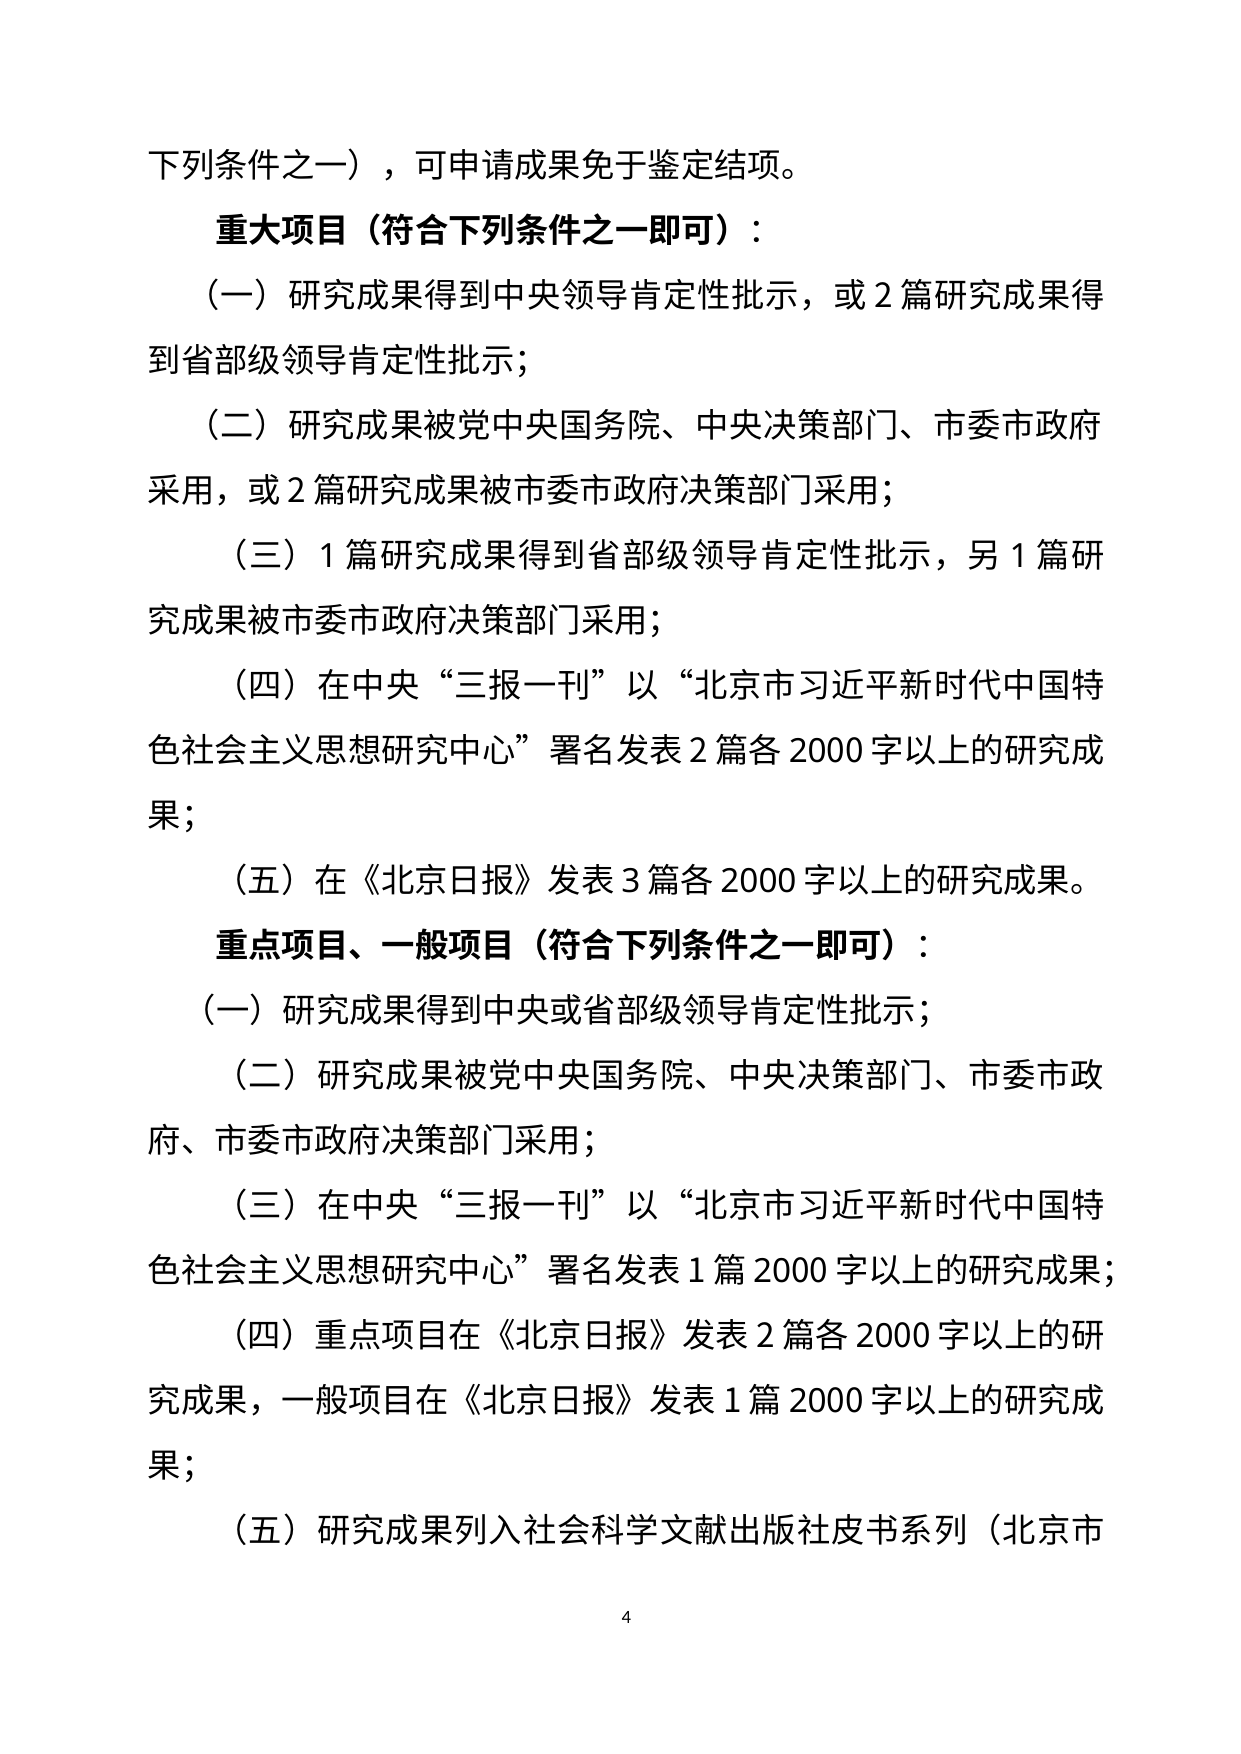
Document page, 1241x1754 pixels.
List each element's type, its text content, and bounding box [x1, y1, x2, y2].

text （二）研究成果被党中央国务院、中央决策部门、市委市政府、市委市政府决策部门采用； [148, 1040, 1104, 1170]
text 重点项目、一般项目（符合下列条件之一即可）： [148, 910, 1104, 975]
text （四）在中央“三报一刊”以“北京市习近平新时代中国特色社会主义思想研究中心”署名发表2篇各2000字以上的研究成果； [148, 650, 1104, 845]
text （三）1篇研究成果得到省部级领导肯定性批示，另1篇研究成果被市委市政府决策部门采用； [148, 520, 1104, 650]
text （二）研究成果被党中央国务院、中央决策部门、市委市政府采用，或2篇研究成果被市委市政府决策部门采用； [148, 390, 1104, 520]
text 重大项目（符合下列条件之一即可）： [148, 195, 1104, 260]
text （三）在中央“三报一刊”以“北京市习近平新时代中国特色社会主义思想研究中心”署名发表1篇2000字以上的研究成果； [148, 1170, 1104, 1300]
text （五）在《北京日报》发表3篇各2000字以上的研究成果。 [148, 845, 1104, 910]
text （一）研究成果得到中央领导肯定性批示，或2篇研究成果得到省部级领导肯定性批示； [148, 260, 1104, 390]
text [148, 130, 1104, 195]
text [148, 1495, 1104, 1560]
text （四）重点项目在《北京日报》发表2篇各2000字以上的研究成果，一般项目在《北京日报》发表1篇2000字以上的研究成果； [148, 1300, 1104, 1495]
text （一）研究成果得到中央或省部级领导肯定性批示； [148, 975, 1104, 1040]
